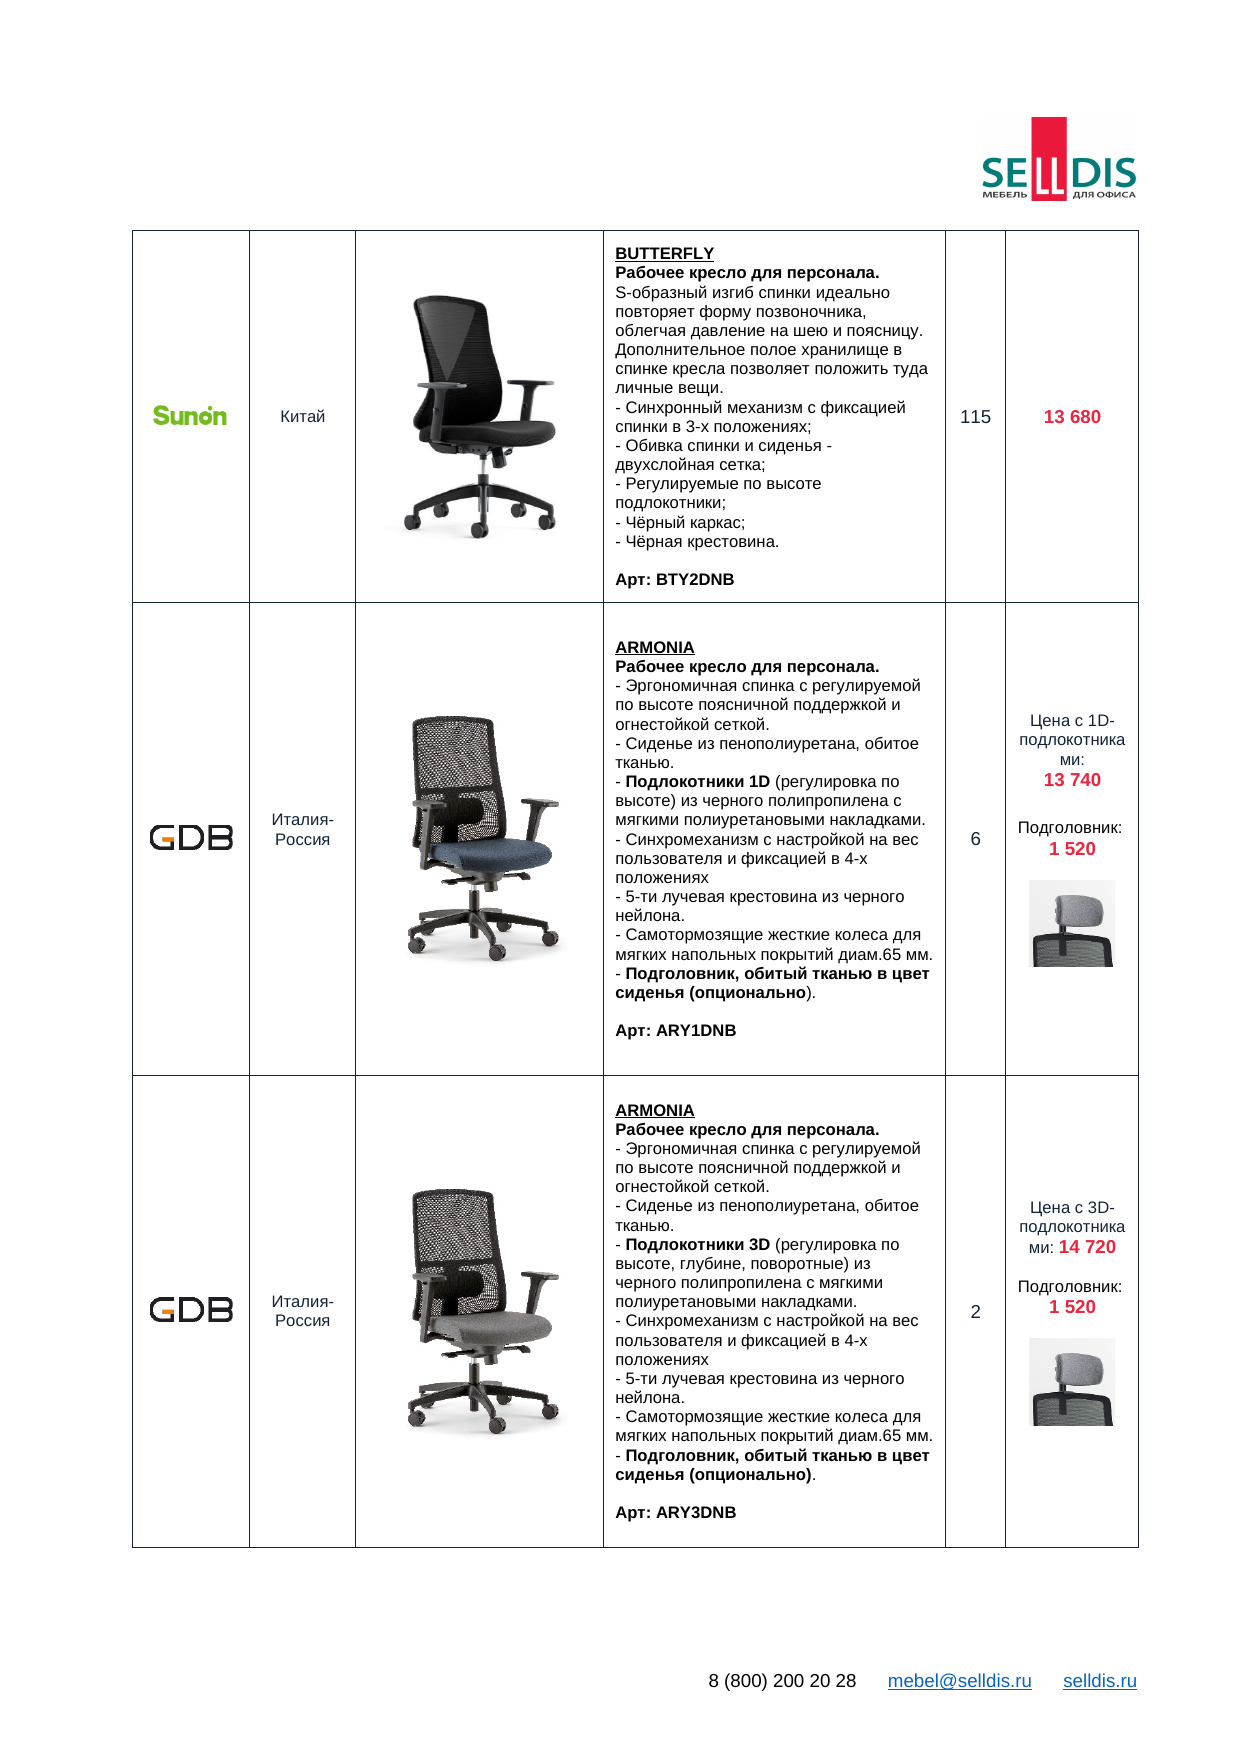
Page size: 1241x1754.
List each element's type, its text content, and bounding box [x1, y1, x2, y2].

picture [150, 825, 233, 850]
picture [383, 287, 577, 546]
table_cell 115 [946, 231, 1005, 602]
table_cell [356, 231, 603, 602]
table_cell Италия-Россия [250, 603, 355, 1074]
table_cell [133, 1076, 249, 1547]
table_cell Цена с 3D-подлокотниками: 14 720 Подголовник: 1 520 [1006, 1076, 1138, 1547]
table_cell 6 [946, 603, 1005, 1074]
table_cell ARMONIA Рабочее кресло для персонала. - Эргономичная спинка с регулируемой по высоте поясничной поддержкой и огнестойкой сеткой. - Сиденье из пенополиуретана, обитое тканью. - Подлокотники 3D (регулировка по высоте, глубине, поворотные) из черного полипропилена с мягкими полиуретановыми накладками. - Синхромеханизм с настройкой на вес пользователя и фиксацией в 4-х положениях - 5-ти лучевая крестовина из черного нейлона. - Самотормозящие жесткие колеса для мягких напольных покрытий диам.65 мм. - Подголовник, обитый тканью в цвет сиденья (опционально). Арт: ARY3DNB [604, 1076, 945, 1547]
picture [367, 1160, 593, 1463]
picture [1029, 1338, 1116, 1426]
table_cell ARMONIA Рабочее кресло для персонала. - Эргономичная спинка с регулируемой по высоте поясничной поддержкой и огнестойкой сеткой. - Сиденье из пенополиуретана, обитое тканью. - Подлокотники 1D (регулировка по высоте) из черного полипропилена с мягкими полиуретановыми накладками. - Синхромеханизм с настройкой на вес пользователя и фиксацией в 4-х положениях - 5-ти лучевая крестовина из черного нейлона. - Самотормозящие жесткие колеса для мягких напольных покрытий диам.65 мм. - Подголовник, обитый тканью в цвет сиденья (опционально). Арт: ARY1DNB [604, 603, 945, 1074]
picture [144, 399, 239, 434]
table_cell Китай [250, 231, 355, 602]
picture [1029, 880, 1116, 967]
table_cell [356, 603, 603, 1074]
picture [150, 1297, 233, 1322]
table_cell [133, 603, 249, 1074]
table_cell [133, 231, 249, 602]
table_cell BUTTERFLY Рабочее кресло для персонала. S-образный изгиб спинки идеально повторяет форму позвоночника, облегчая давление на шею и поясницу. Дополнительное полое хранилище в спинке кресла позволяет положить туда личные вещи. - Синхронный механизм с фиксацией спинки в 3-х положениях; - Обивка спинки и сиденья - двухслойная сетка; - Регулируемые по высоте подлокотники; - Чёрный каркас; - Чёрная крестовина. Арт: BTY2DNB [604, 231, 945, 602]
table_cell [356, 1076, 603, 1547]
table_cell 2 [946, 1076, 1005, 1547]
table_cell 13 680 [1006, 231, 1138, 602]
table_cell Италия-Россия [250, 1076, 355, 1547]
table_cell Цена с 1D-подлокотниками: 13 740 Подголовник: 1 520 [1006, 603, 1138, 1074]
picture [980, 116, 1138, 202]
picture [367, 687, 593, 990]
